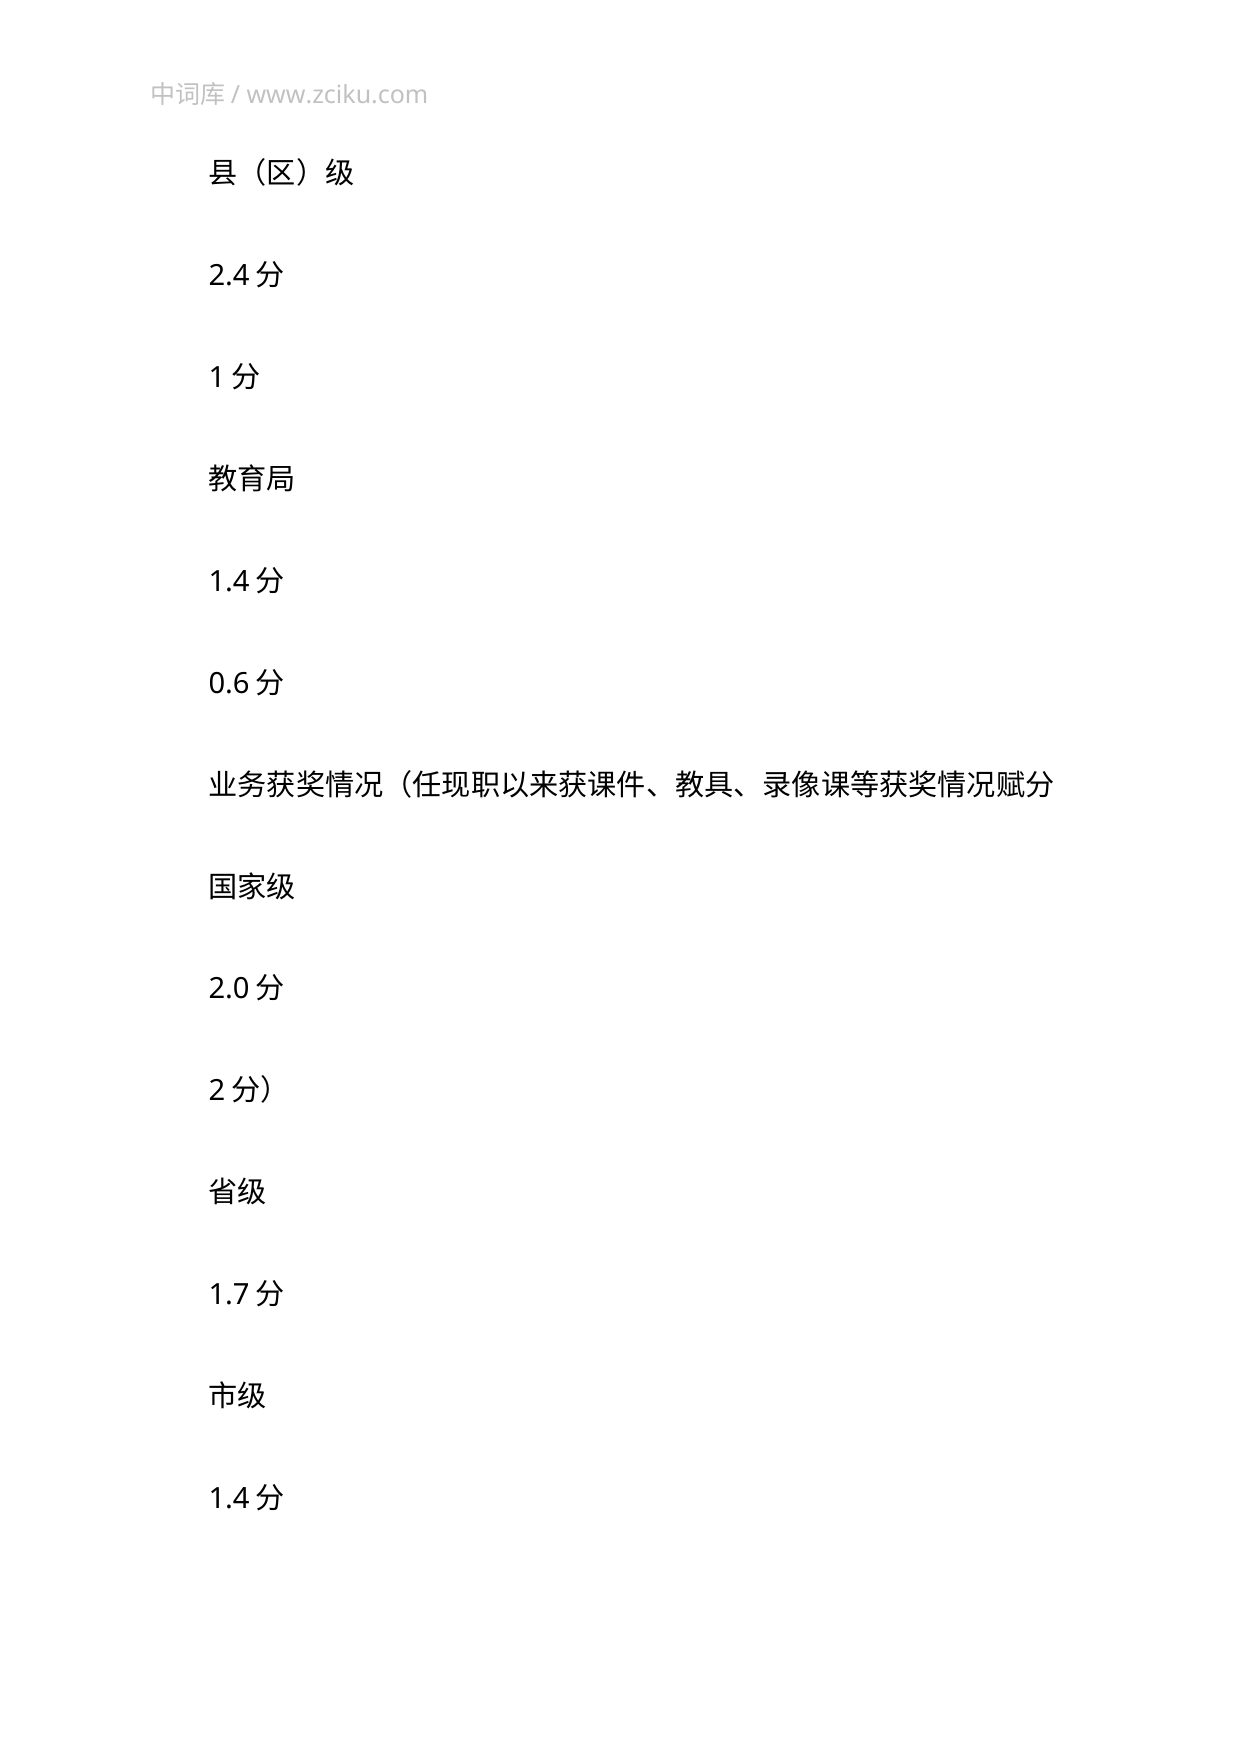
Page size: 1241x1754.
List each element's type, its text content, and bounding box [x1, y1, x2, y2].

text 1.7分 [150, 1271, 1090, 1313]
text 0.6分 [150, 659, 1090, 702]
text 国家级 [150, 863, 1090, 906]
text 市级 [150, 1373, 1090, 1415]
text 1.4分 [150, 1474, 1090, 1517]
text 1分 [150, 354, 1090, 396]
text 业务获奖情况（任现职以来获课件、教具、录像课等获奖情况赋分 [150, 761, 1090, 804]
text 2.0分 [150, 965, 1090, 1007]
text 2分） [150, 1067, 1090, 1109]
text 省级 [150, 1169, 1090, 1211]
text 教育局 [150, 456, 1090, 498]
text 1.4分 [150, 557, 1090, 600]
text 2.4分 [150, 252, 1090, 294]
text 县（区）级 [150, 150, 1090, 192]
